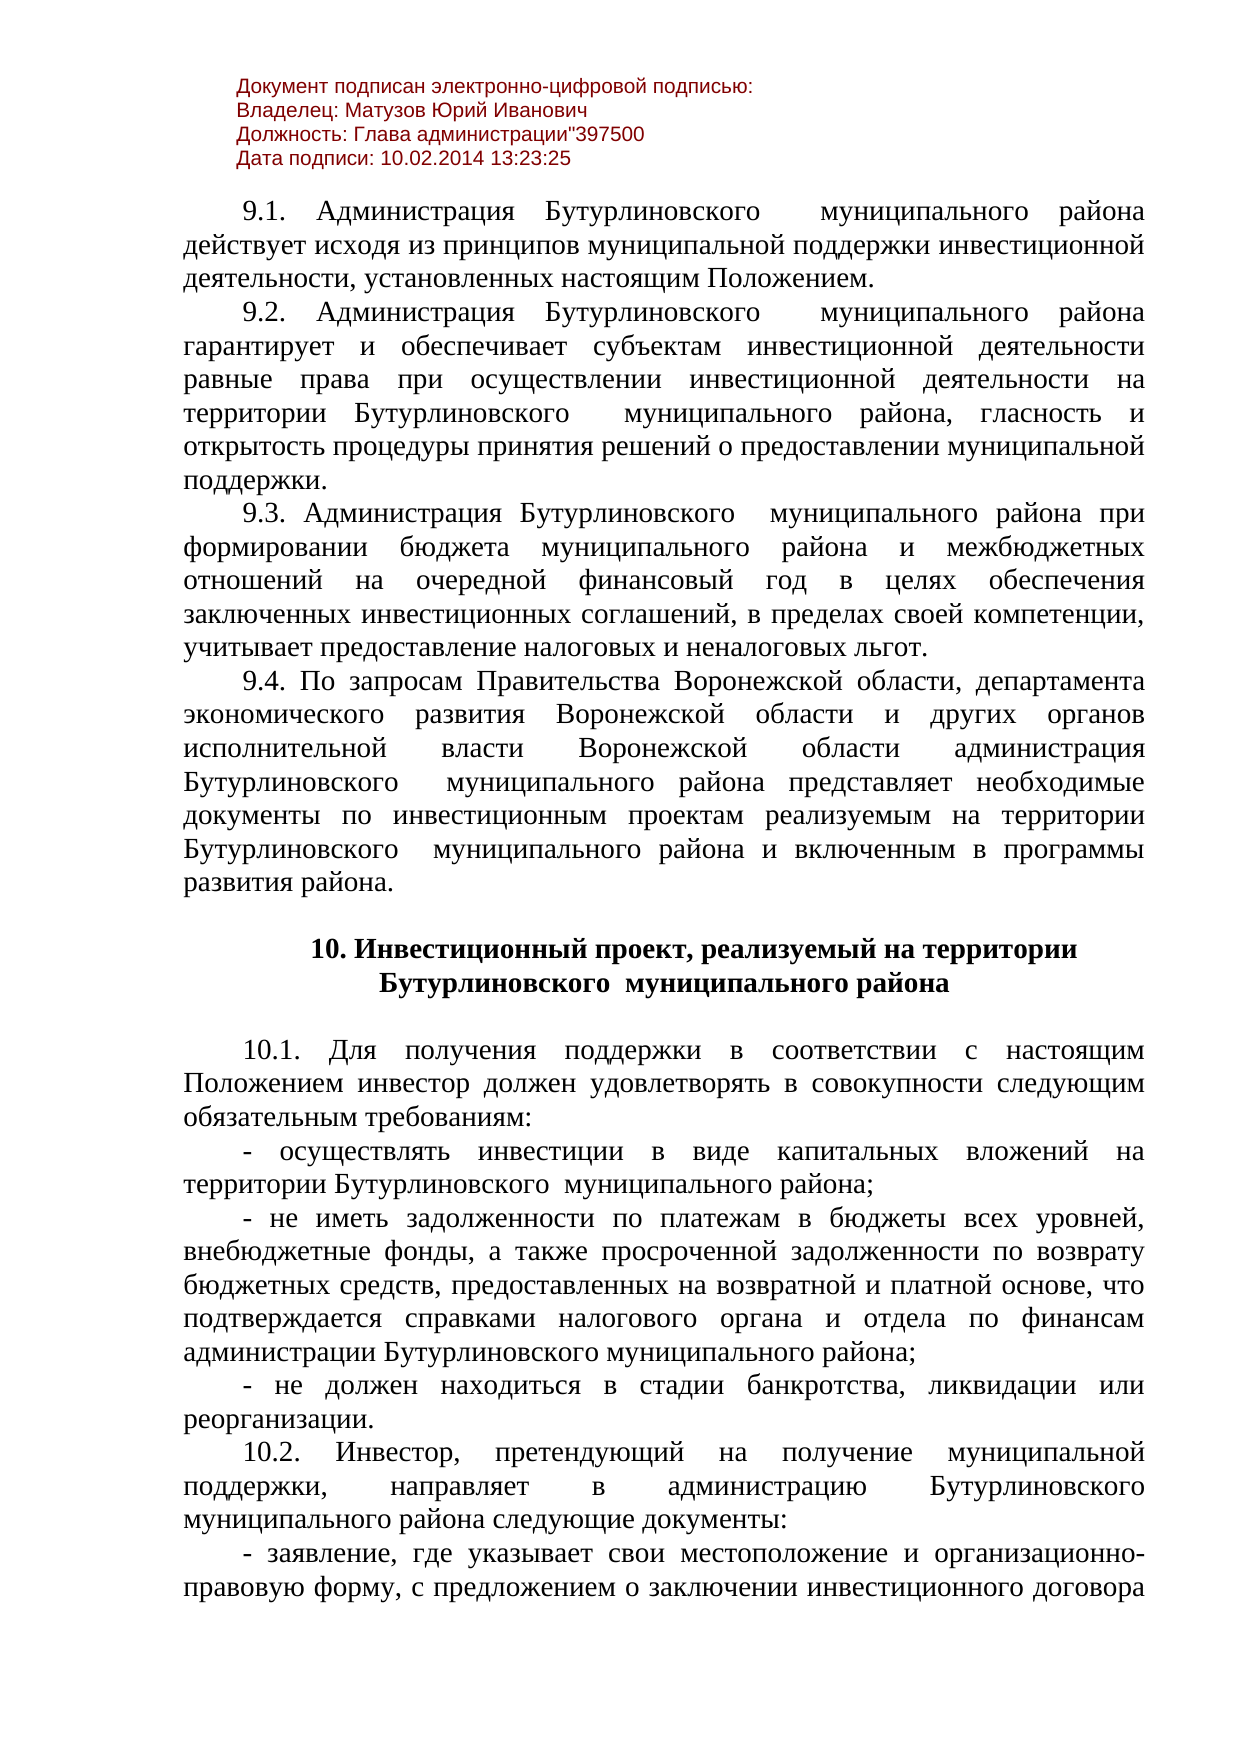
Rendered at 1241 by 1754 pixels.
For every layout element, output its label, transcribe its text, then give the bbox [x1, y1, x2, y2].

text 9.3. Администрация Бутурлиновского муниципального района при формировании бюджета муниципального района и межбюджетных отношений на очередной финансовый год в целях обеспечения заключенных инвестиционных соглашений, в пределах своей компетенции, учитывает предоставление налоговых и неналоговых льгот. [183, 495, 1146, 663]
text - не должен находиться в стадии банкротства, ликвидации или реорганизации. [183, 1367, 1146, 1434]
text 9.2. Администрация Бутурлиновского муниципального района гарантирует и обеспечивает субъектам инвестиционной деятельности равные права при осуществлении инвестиционной деятельности на территории Бутурлиновского муниципального района, гласность и открытость процедуры принятия решений о предоставлении муниципальной поддержки. [183, 294, 1146, 495]
text - осуществлять инвестиции в виде капитальных вложений на территории Бутурлиновского муниципального района; [183, 1133, 1146, 1200]
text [183, 1535, 1146, 1602]
text 9.4. По запросам Правительства Воронежской области, департамента экономического развития Воронежской области и других органов исполнительной власти Воронежской области администрация Бутурлиновского муниципального района представляет необходимые документы по инвестиционным проектам реализуемым на территории Бутурлиновского муниципального района и включенным в программы развития района. [183, 663, 1146, 898]
text 10. Инвестиционный проект, реализуемый на территории Бутурлиновского муниципального района [183, 931, 1146, 998]
text 10.2. Инвестор, претендующий на получение муниципальной поддержки, направляет в администрацию Бутурлиновского муниципального района следующие документы: [183, 1434, 1146, 1535]
text 10.1. Для получения поддержки в соответствии с настоящим Положением инвестор должен удовлетворять в совокупности следующим обязательным требованиям: [183, 1032, 1146, 1133]
text 9.1. Администрация Бутурлиновского муниципального района действует исходя из принципов муниципальной поддержки инвестиционной деятельности, установленных настоящим Положением. [183, 193, 1146, 294]
text - не иметь задолженности по платежам в бюджеты всех уровней, внебюджетные фонды, а также просроченной задолженности по возврату бюджетных средств, предоставленных на возвратной и платной основе, что подтверждается справками налогового органа и отдела по финансам администрации Бутурлиновского муниципального района; [183, 1200, 1146, 1367]
